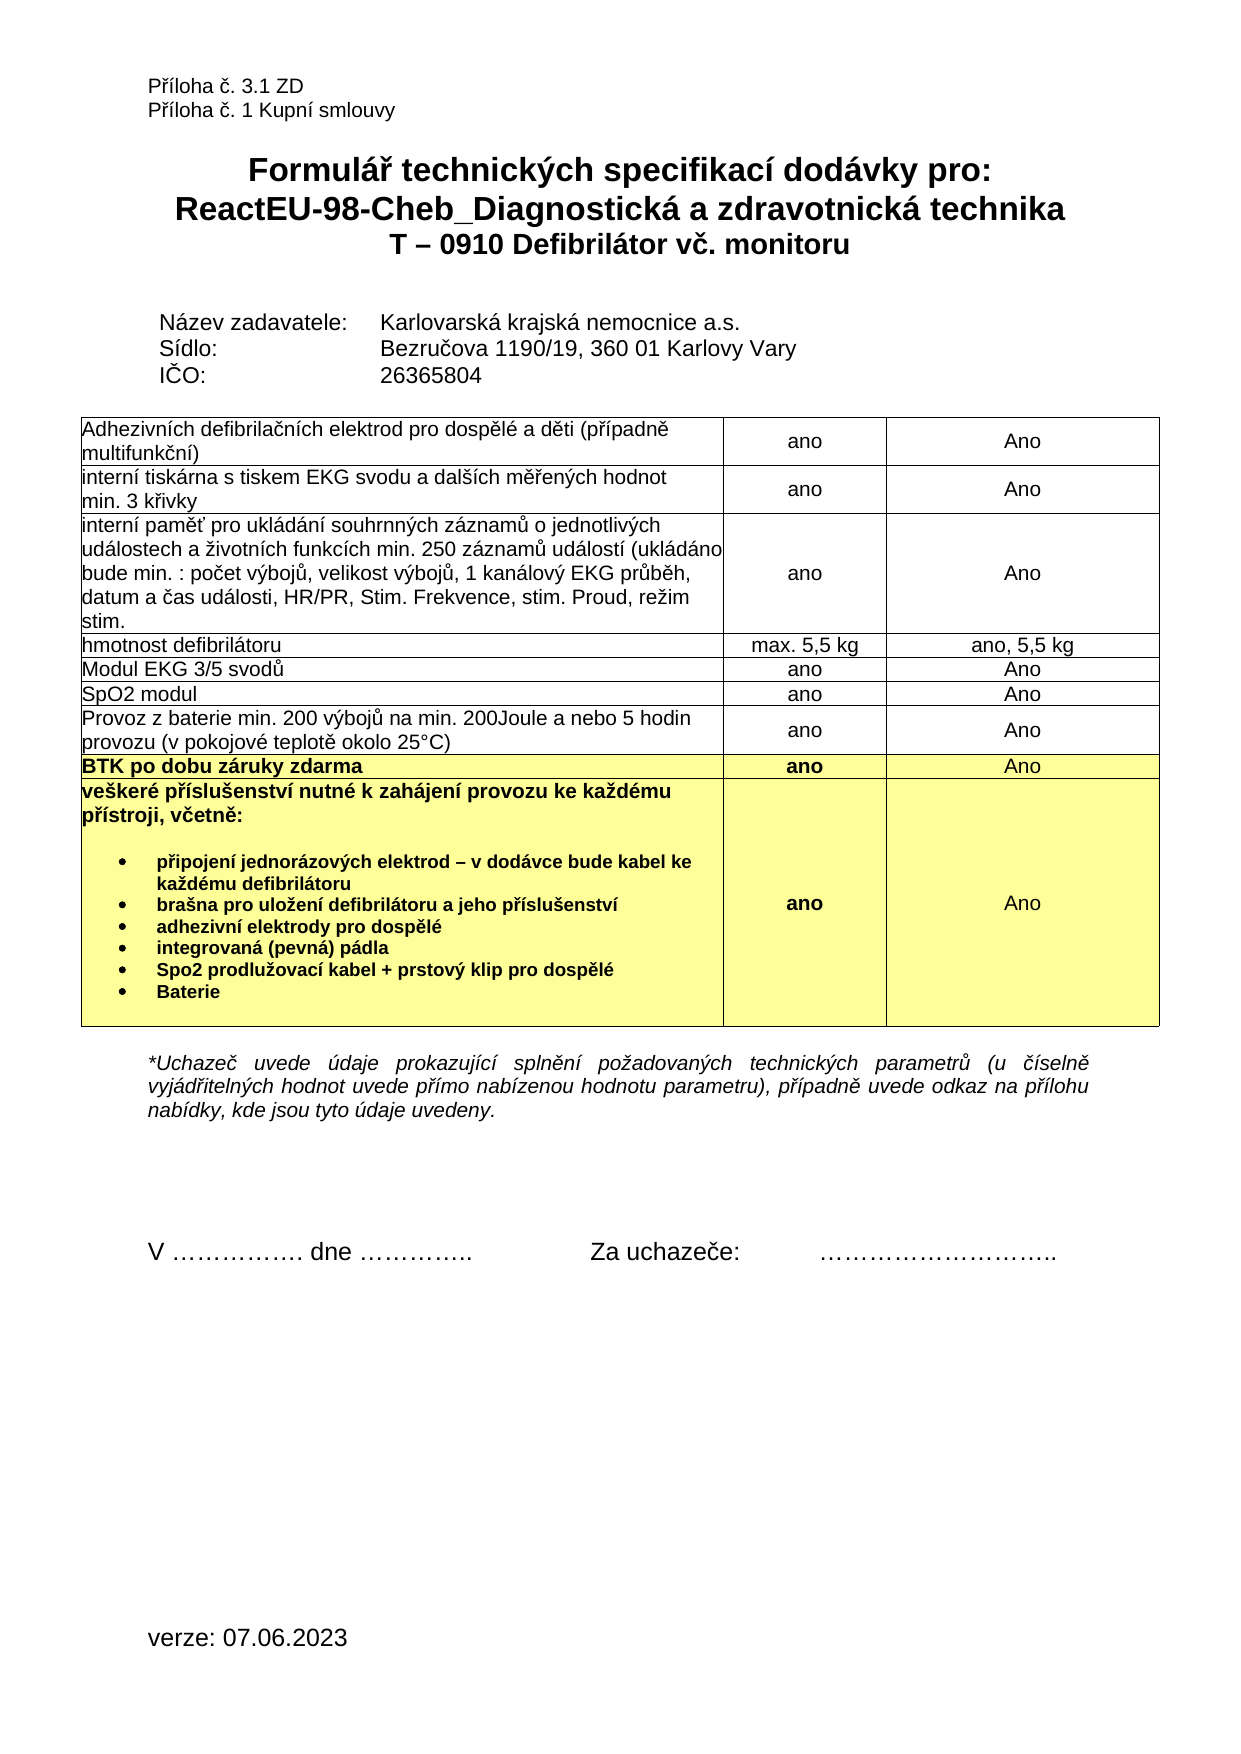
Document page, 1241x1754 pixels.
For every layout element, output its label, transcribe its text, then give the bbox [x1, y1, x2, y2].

table_cell ano [724, 779, 886, 1026]
table_cell Ano [887, 418, 1159, 465]
table_cell Ano [887, 514, 1159, 633]
table_cell Ano [887, 755, 1159, 778]
table_cell Ano [887, 658, 1159, 681]
table_cell veškeré příslušenství nutné k zahájení provozu ke každému přístroji, včetně: připojení jednorázových elektrod – v dodávce bude kabel ke každému defibrilátoru brašna pro uložení defibrilátoru a jeho příslušenství adhezivní elektrody pro dospělé integrovaná (pevná) pádla Spo2 prodlužovací kabel + prstový klip pro dospělé Baterie [82, 779, 723, 1026]
table_cell interní paměť pro ukládání souhrnných záznamů o jednotlivých událostech a životních funkcích min. 250 záznamů událostí (ukládáno bude min. : počet výbojů, velikost výbojů, 1 kanálový EKG průběh, datum a čas události, HR/PR, Stim. Frekvence, stim. Proud, režim stim. [82, 514, 723, 633]
text V ……………. dne ………….. Za uchazeče: ……………………….. [148, 1237, 1092, 1266]
table_cell ano, 5,5 kg [887, 634, 1159, 657]
table_cell interní tiskárna s tiskem EKG svodu a dalších měřených hodnot min. 3 křivky [82, 466, 723, 513]
table_cell Ano [887, 682, 1159, 705]
table_cell ano [724, 514, 886, 633]
table_cell ano [724, 682, 886, 705]
table_cell Modul EKG 3/5 svodů [82, 658, 723, 681]
text *Uchazeč uvede údaje prokazující splnění požadovaných technických parametrů (u číselně vyjádřitelných hodnot uvede přímo nabízenou hodnotu parametru), případně uvede odkaz na přílohu nabídky, kde jsou tyto údaje uvedeny. [148, 1050, 1092, 1122]
table_cell ano [724, 418, 886, 465]
table_cell Adhezivních defibrilačních elektrod pro dospělé a děti (případně multifunkční) [82, 418, 723, 465]
table_cell ano [724, 658, 886, 681]
table_cell BTK po dobu záruky zdarma [82, 755, 723, 778]
table_cell ano [724, 755, 886, 778]
table_cell Ano [887, 779, 1159, 1026]
table_cell hmotnost defibrilátoru [82, 634, 723, 657]
table_cell SpO2 modul [82, 682, 723, 705]
table_cell ano [724, 466, 886, 513]
table_cell Provoz z baterie min. 200 výbojů na min. 200Joule a nebo 5 hodin provozu (v pokojové teplotě okolo 25°C) [82, 706, 723, 753]
table_cell Ano [887, 466, 1159, 513]
table_cell ano [724, 706, 886, 753]
table_cell Ano [887, 706, 1159, 753]
table_cell max. 5,5 kg [724, 634, 886, 657]
